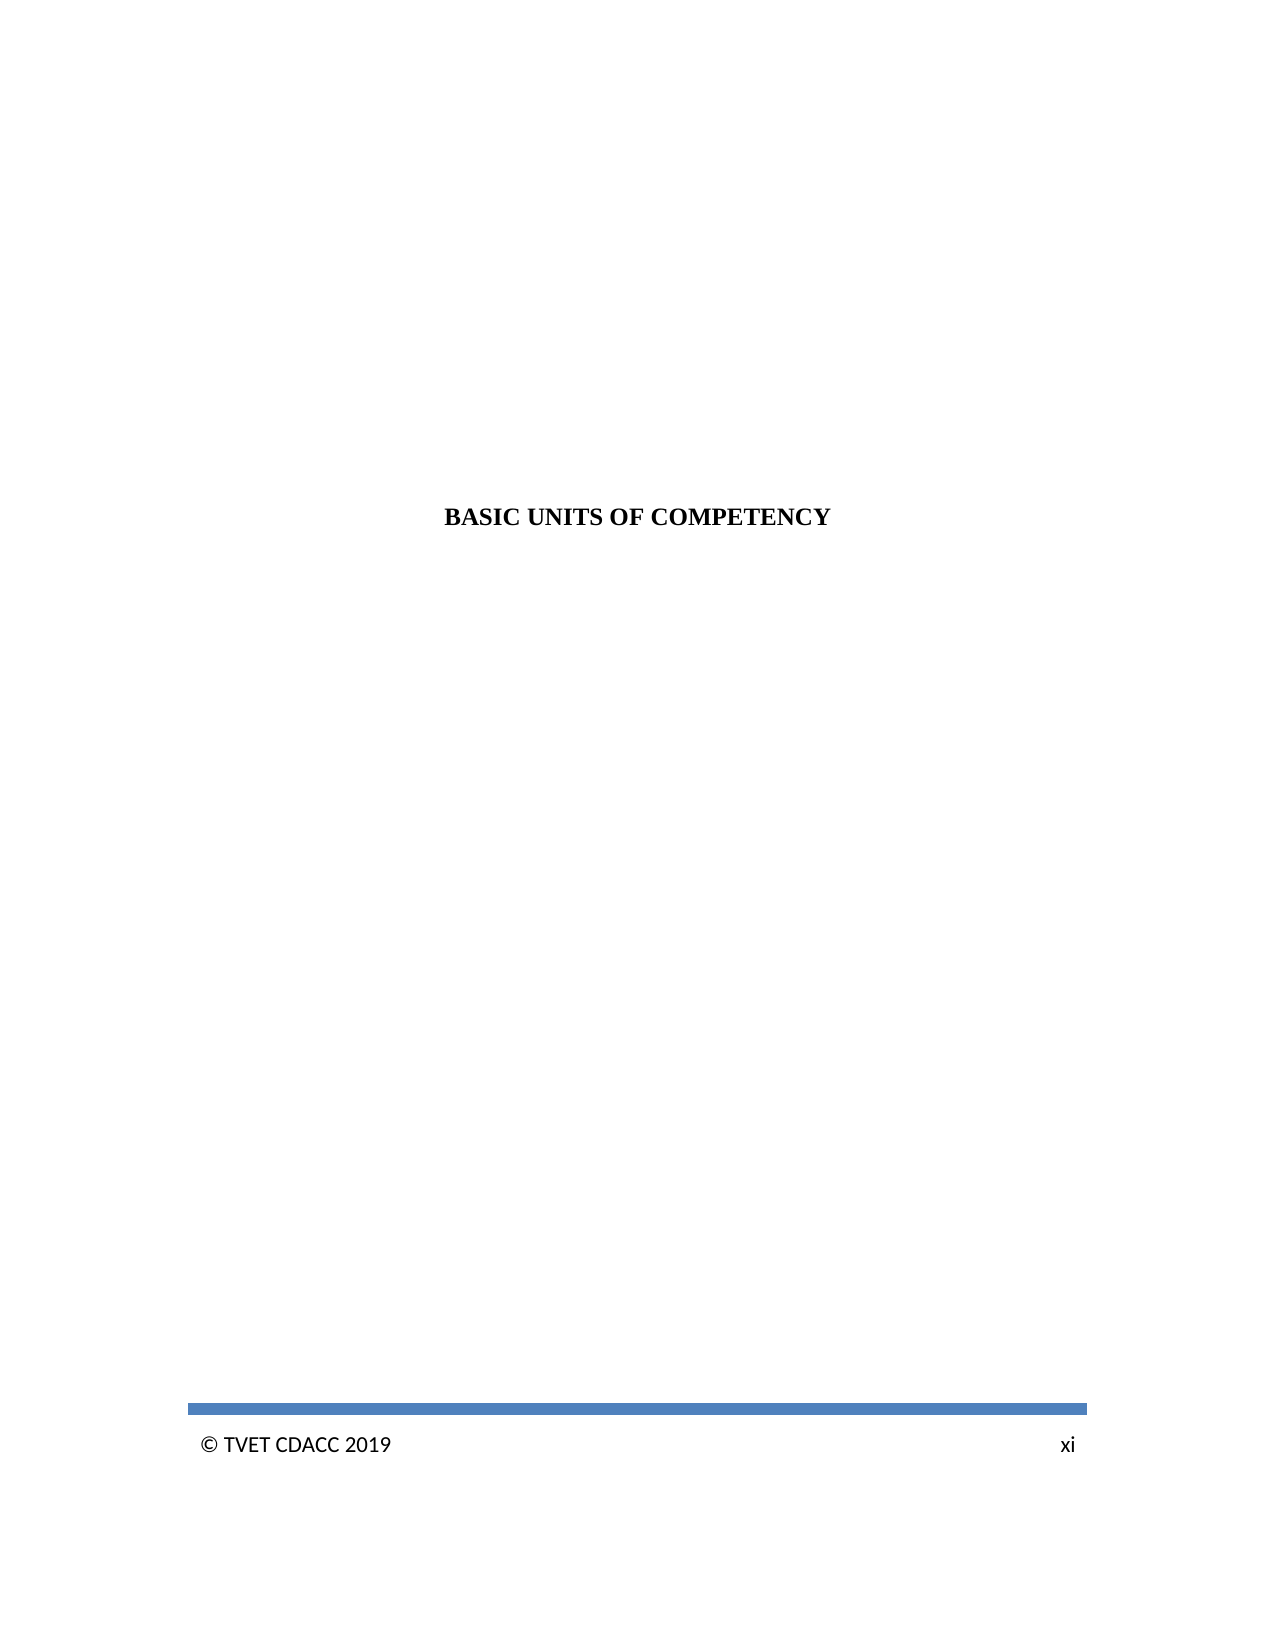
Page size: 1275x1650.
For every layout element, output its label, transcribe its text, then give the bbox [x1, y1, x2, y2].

subtitle BASIC UNITS OF COMPETENCY [187, 502, 1087, 531]
